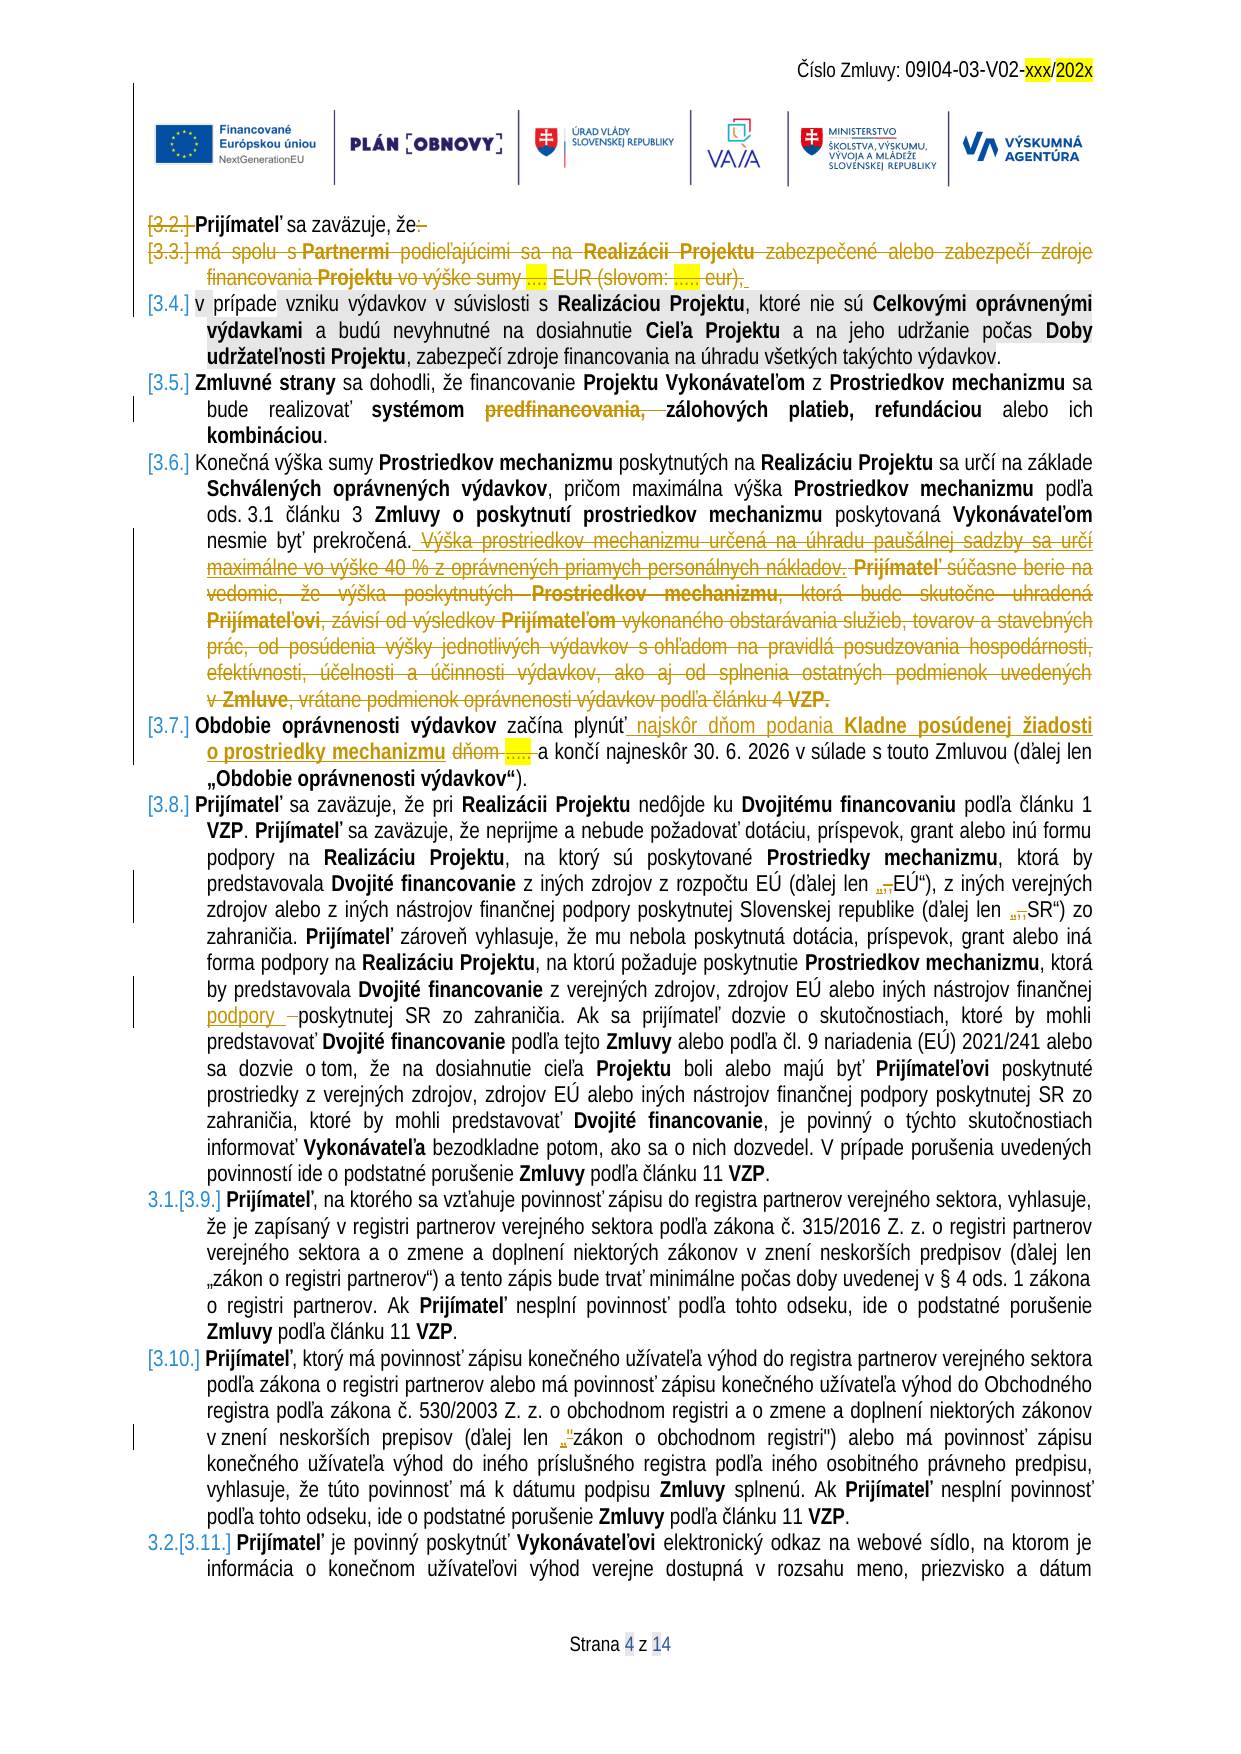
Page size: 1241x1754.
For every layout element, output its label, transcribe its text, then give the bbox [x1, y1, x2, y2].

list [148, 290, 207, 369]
list Konečná výška sumy Prostriedkov mechanizmu poskytnutých na Realizáciu Projektu sa určí na základe Schválených oprávnených výdavkov, pričom maximálna výška Prostriedkov mechanizmu podľa ods. 3.1 článku 3 Zmluvy o poskytnutí prostriedkov mechanizmu poskytovaná Vykonávateľom nesmie byť prekročená. [148, 448, 1093, 712]
list Prijímateľ, na ktorého sa vzťahuje povinnosť zápisu do registra partnerov verejného sektora, vyhlasuje, že je zapísaný v registri partnerov verejného sektora podľa zákona č. 315/2016 Z. z. o registri partnerov verejného sektora a o zmene a doplnení niektorých zákonov v znení neskorších predpisov (ďalej len „zákon o registri partnerov“) a tento zápis bude trvať minimálne počas doby uvedenej v § 4 ods. 1 zákona o registri partnerov. Ak Prijímateľ nesplní povinnosť podľa tohto odseku, ide o podstatné porušenie Zmluvy podľa článku 11 VZP. [148, 1186, 1093, 1344]
list Prijímateľ, ktorý má povinnosť zápisu konečného užívateľa výhod do registra partnerov verejného sektora podľa zákona o registri partnerov alebo má povinnosť zápisu konečného užívateľa výhod do Obchodného registra podľa zákona č. 530/2003 Z. z. o obchodnom registri a o zmene a doplnení niektorých zákonov v znení neskorších prepisov (ďalej len zákon o obchodnom registri") alebo má povinnosť zápisu konečného užívateľa výhod do iného príslušného registra podľa iného osobitného právneho predpisu, vyhlasuje, že túto povinnosť má k dátumu podpisu Zmluvy splnenú. Ak Prijímateľ nesplní povinnosť podľa tohto odseku, ide o podstatné porušenie Zmluvy podľa článku 11 VZP. [148, 1344, 1093, 1529]
picture [147, 82, 1084, 212]
list Prijímateľ sa zaväzuje, že pri Realizácii Projektu nedôjde ku Dvojitému financovaniu podľa článku 1 VZP. Prijímateľ sa zaväzuje, že neprijme a nebude požadovať dotáciu, príspevok, grant alebo inú formu podpory na Realizáciu Projektu, na ktorý sú poskytované Prostriedky mechanizmu, ktorá by predstavovala Dvojité financovanie z iných zdrojov z rozpočtu EÚ (ďalej len EÚ“), z iných verejných zdrojov alebo z iných nástrojov finančnej podpory poskytnutej Slovenskej republike (ďalej len SR“) zo zahraničia. Prijímateľ zároveň vyhlasuje, že mu nebola poskytnutá dotácia, príspevok, grant alebo iná forma podpory na Realizáciu Projektu, na ktorú požaduje poskytnutie Prostriedkov mechanizmu, ktorá by predstavovala Dvojité financovanie z verejných zdrojov, zdrojov EÚ alebo iných nástrojov finančnej poskytnutej SR zo zahraničia. Ak sa prijímateľ dozvie o skutočnostiach, ktoré by mohli predstavovať Dvojité financovanie podľa tejto Zmluvy alebo podľa čl. 9 nariadenia (EÚ) 2021/241 alebo sa dozvie o tom, že na dosiahnutie cieľa Projektu boli alebo majú byť Prijímateľovi poskytnuté prostriedky z verejných zdrojov, zdrojov EÚ alebo iných nástrojov finančnej podpory poskytnutej SR zo zahraničia, ktoré by mohli predstavovať Dvojité financovanie, je povinný o týchto skutočnostiach informovať Vykonávateľa bezodkladne potom, ako sa o nich dozvedel. V prípade porušenia uvedených povinností ide o podstatné porušenie Zmluvy podľa článku 11 VZP. [148, 791, 1093, 1186]
list Obdobie oprávnenosti výdavkov začína plynúť a končí najneskôr 30. 6. 2026 v súlade s touto Zmluvou (ďalej len „Obdobie oprávnenosti výdavkov“). [148, 712, 1093, 791]
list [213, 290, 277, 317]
list Prijímateľ sa zaväzuje, že [148, 211, 1093, 238]
list Zmluvné strany sa dohodli, že financovanie Projektu Vykonávateľom z Prostriedkov mechanizmu sa bude realizovať systémom zálohových platieb, refundáciou alebo ich kombináciou. [148, 369, 1093, 448]
